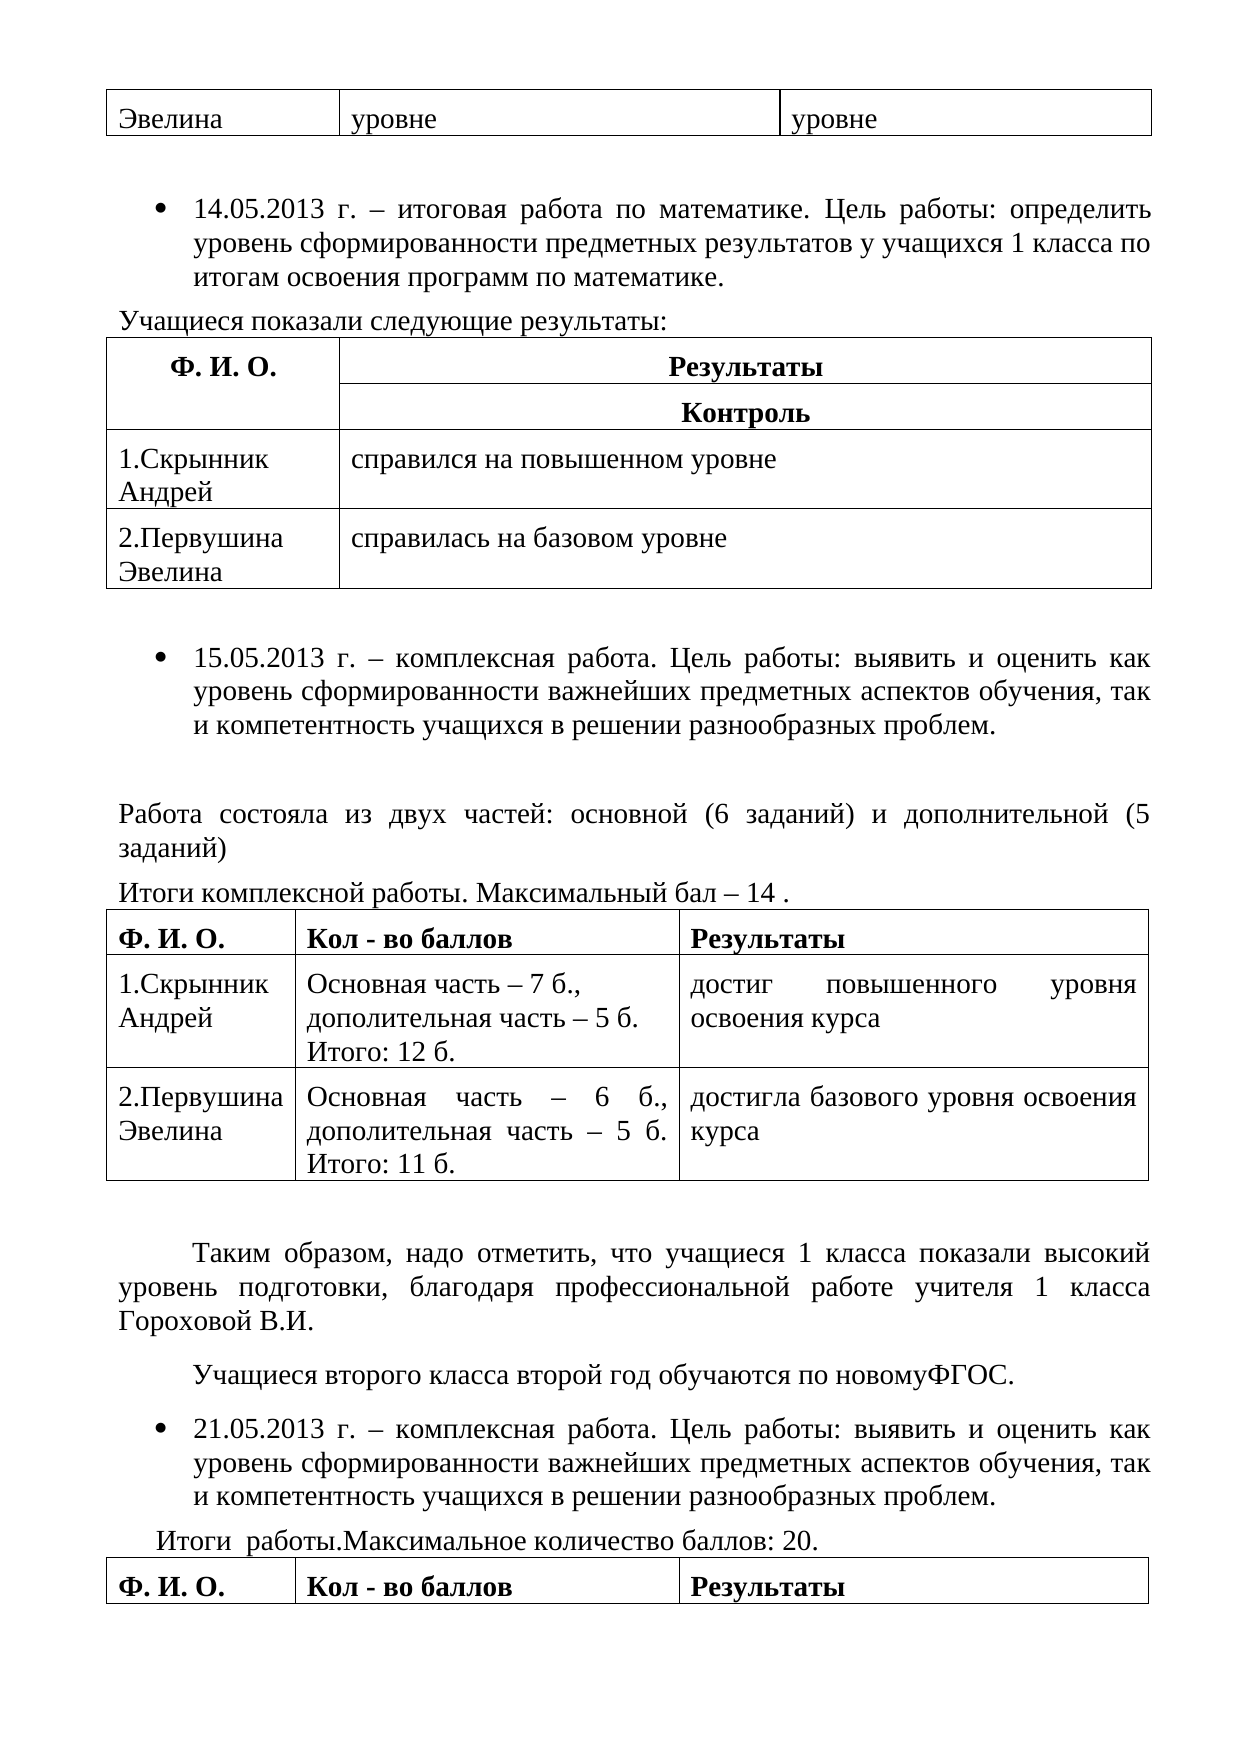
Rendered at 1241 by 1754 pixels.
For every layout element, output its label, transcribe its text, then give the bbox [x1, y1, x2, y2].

table_header Ф. И. О. [107, 338, 339, 429]
text Работа состояла из двух частей: основной (6 заданий) и дополнительной (5 заданий) [118, 797, 1152, 864]
table_cell Основная часть – 7 б., дополительная часть – 5 б. Итого: 12 б. [296, 955, 679, 1067]
list 21.05.2013 г. – комплексная работа. Цель работы: выявить и оценить как уровень сформированности важнейших предметных аспектов обучения, так и компетентность учащихся в решении разнообразных проблем. [156, 1411, 1152, 1512]
table_header Кол - во баллов [296, 910, 679, 954]
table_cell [340, 90, 779, 134]
table_cell справился на повышенном уровне [340, 430, 1151, 508]
text Итоги работы.Максимальное количество баллов: 20. [156, 1523, 1152, 1557]
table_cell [781, 90, 1151, 134]
text Учащиеся второго класса второй год обучаются по новомуФГОС. [118, 1357, 1152, 1391]
text Итоги комплексной работы. Максимальный бал – 14 . [118, 875, 1152, 908]
table_cell 1.Скрынник Андрей [107, 955, 295, 1067]
table_cell 2.Первушина Эвелина [107, 90, 339, 134]
table_cell Контроль [340, 384, 1151, 429]
table_header Ф. И. О. [107, 910, 295, 954]
table_header Результаты [340, 338, 1151, 383]
table_cell достигла базового уровня освоения курса [680, 1068, 1148, 1180]
list 15.05.2013 г. – комплексная работа. Цель работы: выявить и оценить как уровень сформированности важнейших предметных аспектов обучения, так и компетентность учащихся в решении разнообразных проблем. [156, 640, 1152, 741]
table_header Ф. И. О. [107, 1558, 295, 1603]
table_header Результаты [680, 910, 1148, 954]
table_cell 2.Первушина Эвелина [107, 509, 339, 587]
table_header Кол - во баллов [296, 1558, 679, 1603]
table_cell 1.Скрынник Андрей [107, 430, 339, 508]
table_cell 2.Первушина Эвелина [107, 1068, 295, 1180]
table_header Результаты [680, 1558, 1148, 1603]
text Таким образом, надо отметить, что учащиеся 1 класса показали высокий уровень подготовки, благодаря профессиональной работе учителя 1 класса Гороховой В.И. [118, 1236, 1152, 1336]
table_cell Основная часть – 6 б., дополительная часть – 5 б. Итого: 11 б. [296, 1068, 679, 1180]
table_cell справилась на базовом уровне [340, 509, 1151, 587]
text Учащиеся показали следующие результаты: [118, 303, 1152, 337]
list 14.05.2013 г. – итоговая работа по математике. Цель работы: определить уровень сформированности предметных результатов у учащихся 1 класса по итогам освоения программ по математике. [156, 192, 1152, 292]
table_cell достиг повышенного уровня освоения курса [680, 955, 1148, 1067]
